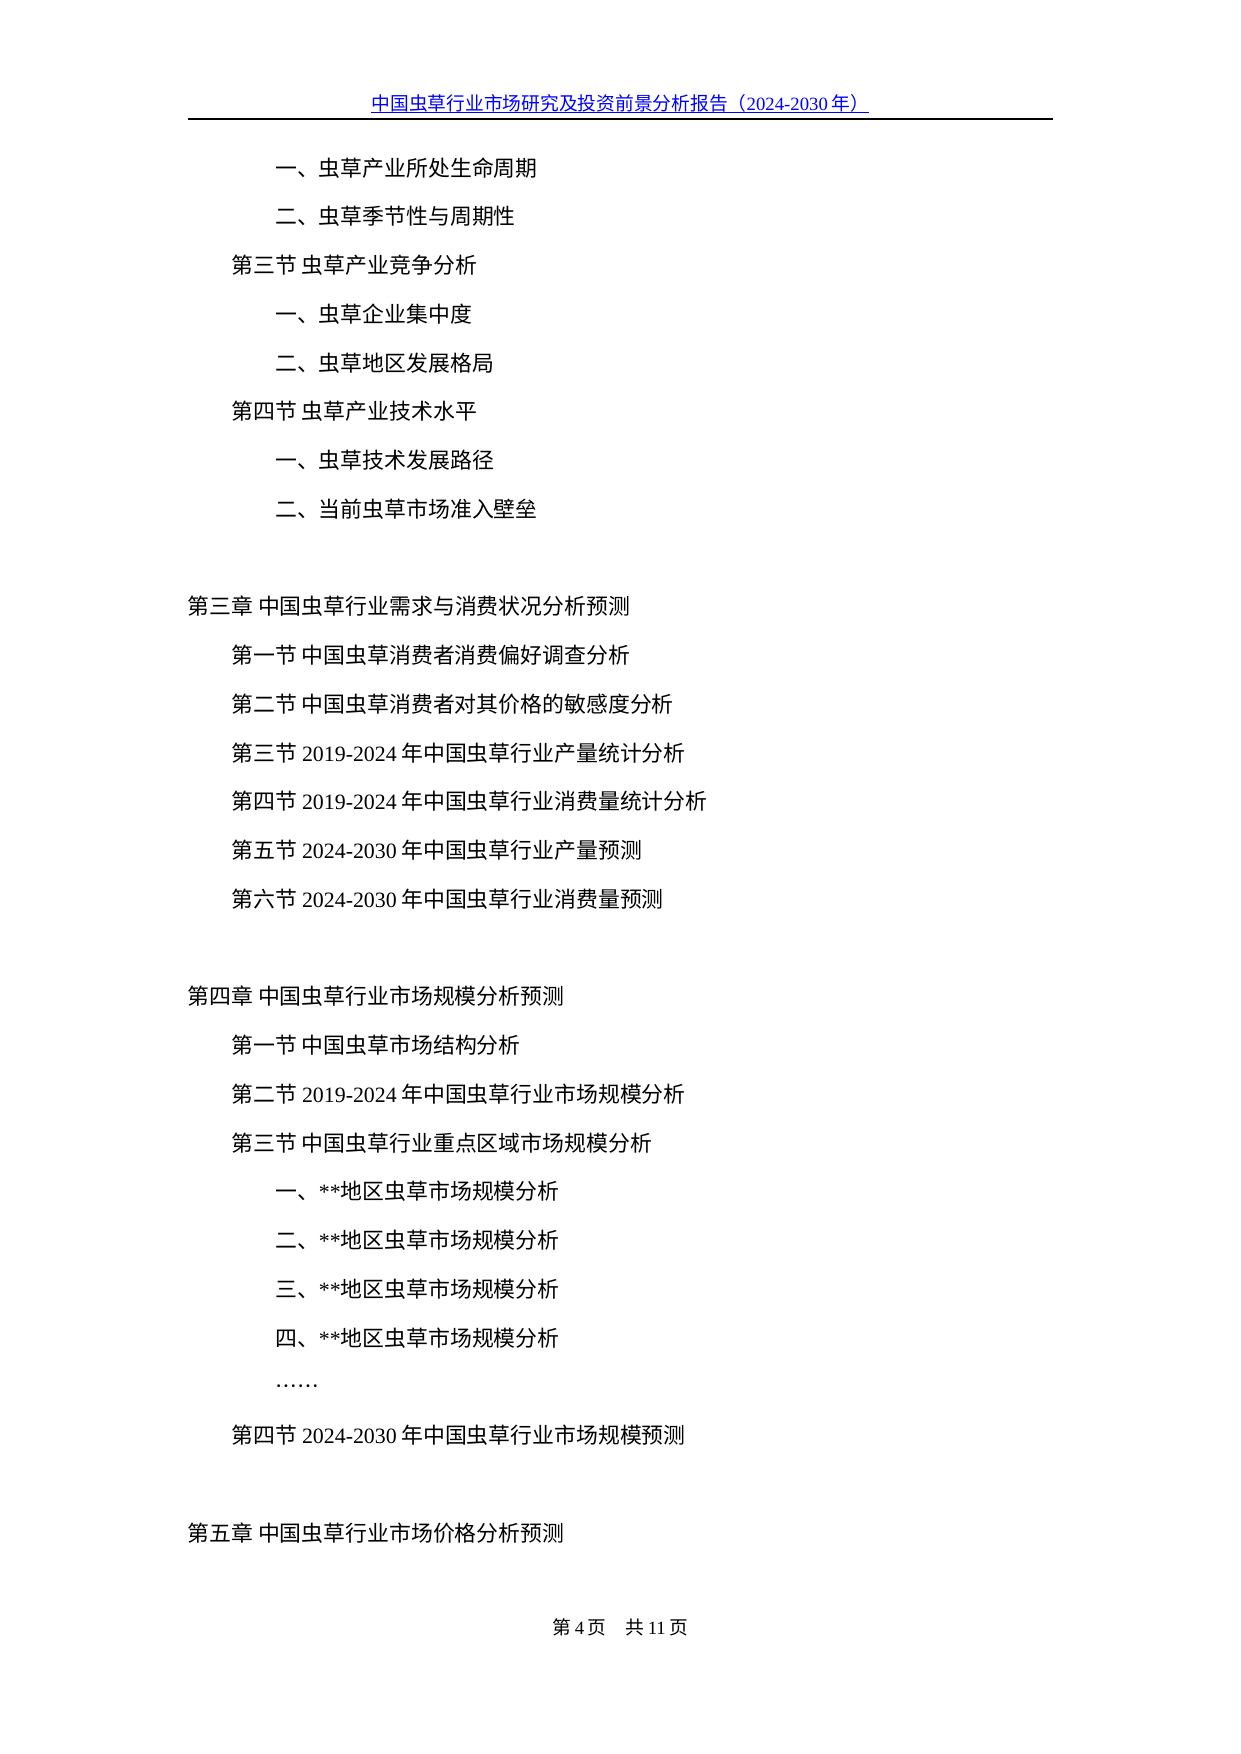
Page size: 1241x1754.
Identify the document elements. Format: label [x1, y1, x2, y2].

text [187, 150, 1053, 1548]
